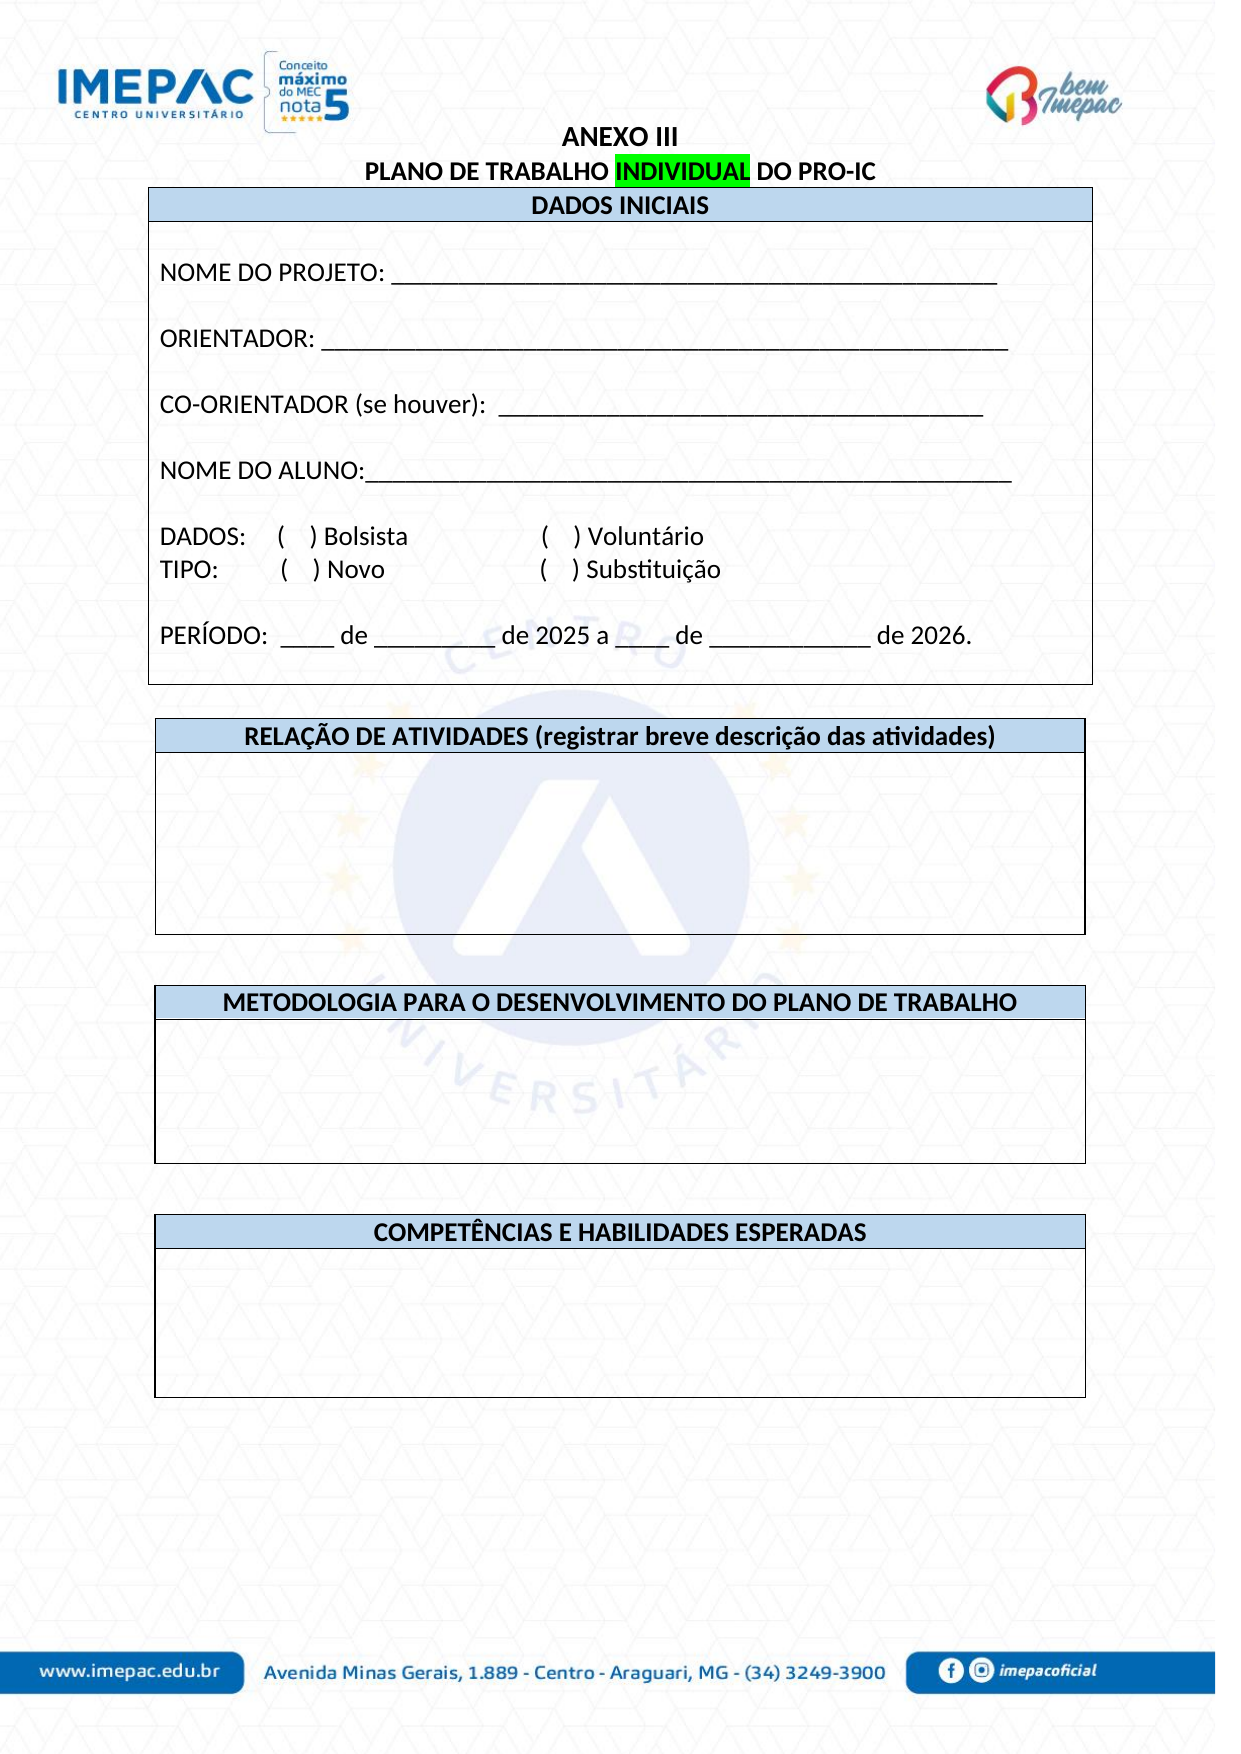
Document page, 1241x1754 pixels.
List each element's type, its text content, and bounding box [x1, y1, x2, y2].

picture [0, 0, 1216, 1754]
text PLANO DE TRABALHO INDIVIDUAL DO PRO-IC [148, 154, 615, 187]
table_header METODOLOGIA PARA O DESENVOLVIMENTO DO PLANO DE TRABALHO [156, 986, 1085, 1018]
table_cell [156, 1020, 1085, 1163]
table_header RELAÇÃO DE ATIVIDADES (registrar breve descrição das atividades) [156, 719, 1084, 752]
table_cell NOME DO PROJETO: _____________________________________________ ORIENTADOR: ___________________________________________________ CO-ORIENTADOR (se houver): ____________________________________ NOME DO ALUNO:________________________________________________ DADOS: ( ) Bolsista ( ) Voluntário TIPO: ( ) Novo ( ) Substituição PERÍODO: ____ de _________ de 2025 a ____ de ____________ de 2026. [149, 222, 1092, 684]
text PLANO DE TRABALHO INDIVIDUAL DO PRO-IC [750, 154, 1092, 187]
table_header COMPETÊNCIAS E HABILIDADES ESPERADAS [156, 1215, 1085, 1248]
table_header DADOS INICIAIS [149, 188, 1092, 221]
table_cell [156, 1249, 1085, 1397]
text ANEXO III [148, 118, 1092, 154]
table_cell [156, 753, 1084, 934]
